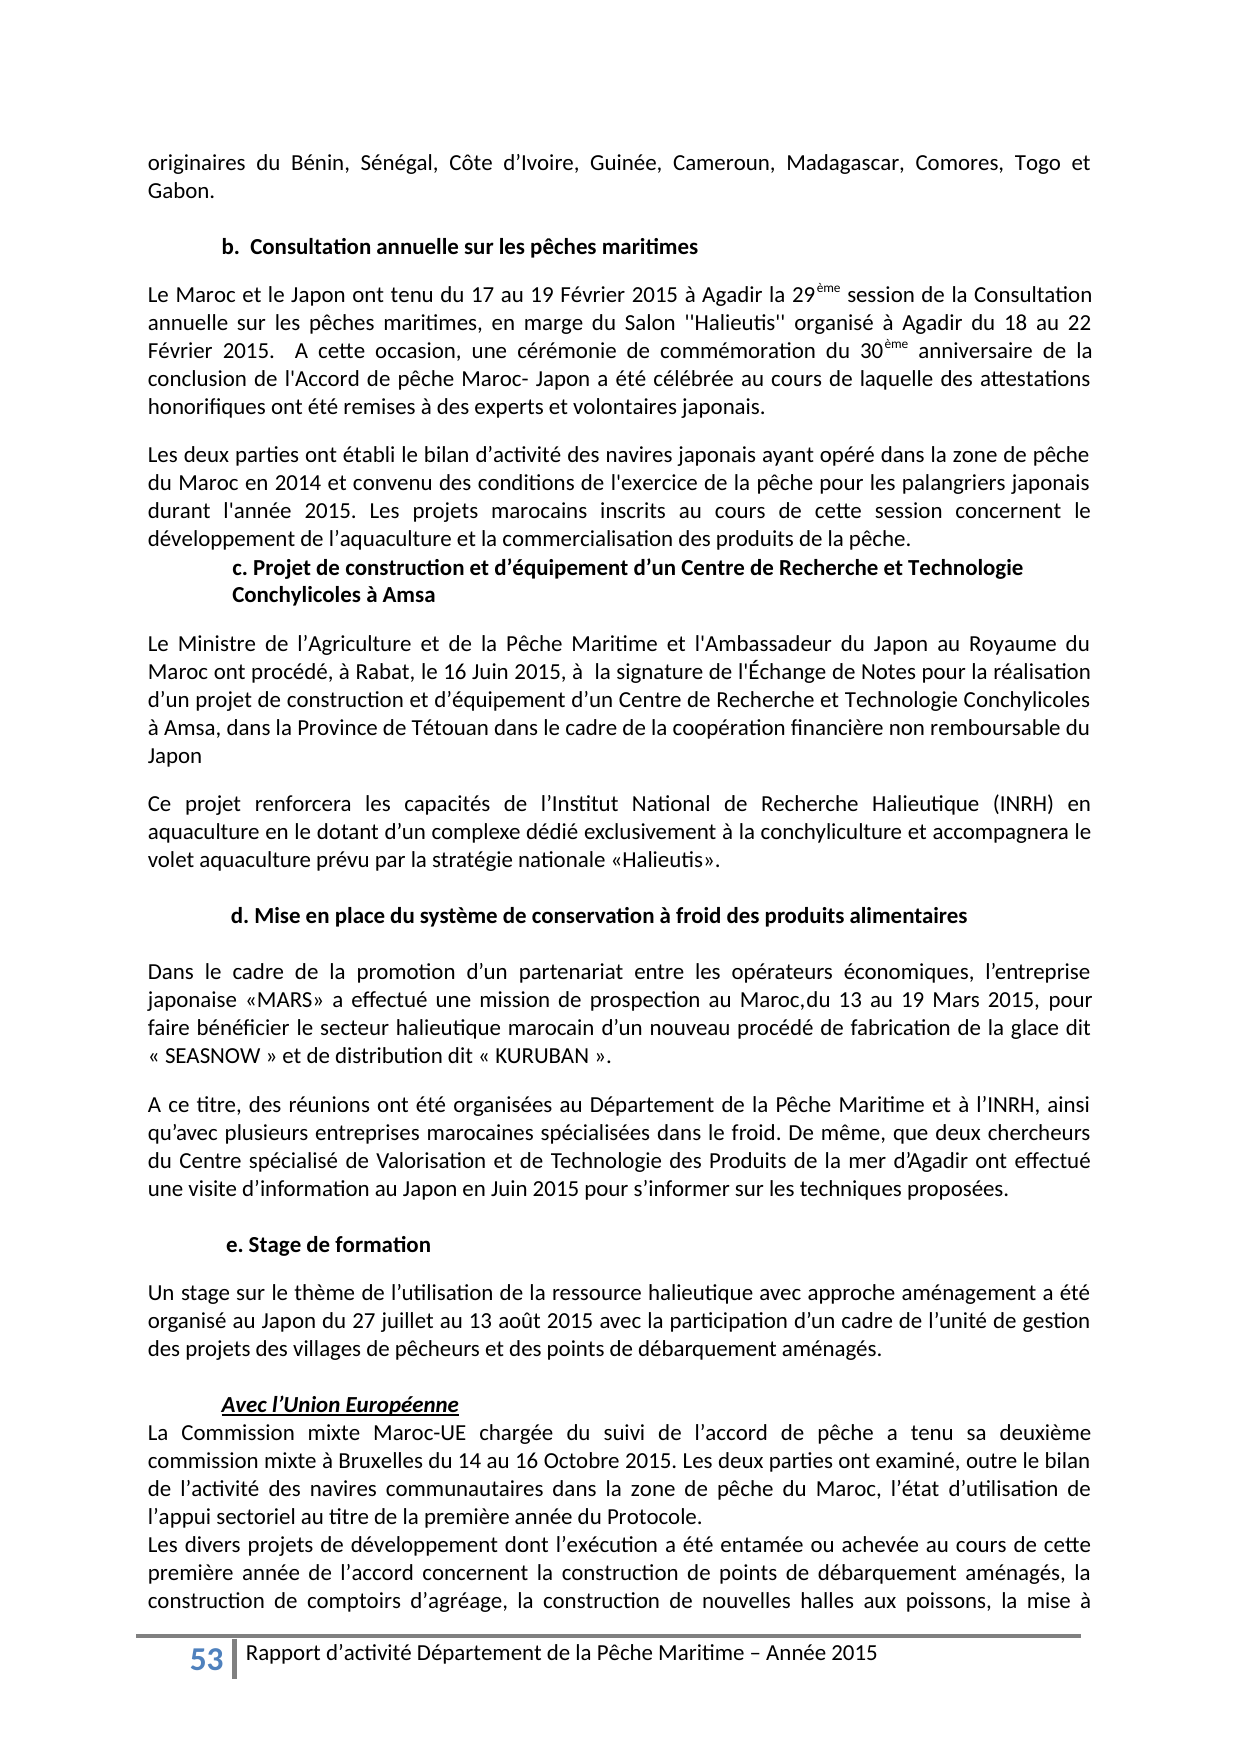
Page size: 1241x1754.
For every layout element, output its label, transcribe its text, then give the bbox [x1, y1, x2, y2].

text b. Consultation annuelle sur les pêches maritimes [148, 232, 1093, 260]
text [148, 148, 1093, 204]
text e. Stage de formation [226, 1230, 1093, 1258]
text c. Projet de construction et d’équipement d’un Centre de Recherche et Technologie Conchylicoles à Amsa [232, 553, 1093, 609]
text Un stage sur le thème de l’utilisation de la ressource halieutique avec approche aménagement a été organisé au Japon du 27 juillet au 13 août 2015 avec la participation d’un cadre de l’unité de gestion des projets des villages de pêcheurs et des points de débarquement aménagés. [148, 1278, 1093, 1362]
text Les deux parties ont établi le bilan d’activité des navires japonais ayant opéré dans la zone de pêche du Maroc en 2014 et convenu des conditions de l'exercice de la pêche pour les palangriers japonais durant l'année 2015. Les projets marocains inscrits au cours de cette session concernent le développement de l’aquaculture et la commercialisation des produits de la pêche. [148, 441, 1093, 553]
text Dans le cadre de la promotion d’un partenariat entre les opérateurs économiques, l’entreprise japonaise «MARS» a effectué une mission de prospection au Maroc,du 13 au 19 Mars 2015, pour faire bénéficier le secteur halieutique marocain d’un nouveau procédé de fabrication de la glace dit « SEASNOW » et de distribution dit « KURUBAN ». [148, 957, 1093, 1069]
text Avec l’Union Européenne [148, 1390, 1093, 1418]
text La Commission mixte Maroc-UE chargée du suivi de l’accord de pêche a tenu sa deuxième commission mixte à Bruxelles du 14 au 16 Octobre 2015. Les deux parties ont examiné, outre le bilan de l’activité des navires communautaires dans la zone de pêche du Maroc, l’état d’utilisation de l’appui sectoriel au titre de la première année du Protocole. [148, 1418, 1093, 1531]
text d. Mise en place du système de conservation à froid des produits alimentaires [231, 901, 1093, 929]
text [148, 1531, 1093, 1614]
text Le Maroc et le Japon ont tenu du 17 au 19 Février 2015 à Agadir la 29ème session de la Consultation annuelle sur les pêches maritimes, en marge du Salon ''Halieutis'' organisé à Agadir du 18 au 22 Février 2015. A cette occasion, une cérémonie de commémoration du 30ème anniversaire de la conclusion de l'Accord de pêche Maroc- Japon a été célébrée au cours de laquelle des attestations honorifiques ont été remises à des experts et volontaires japonais. [148, 280, 1093, 420]
text Ce projet renforcera les capacités de l’Institut National de Recherche Halieutique (INRH) en aquaculture en le dotant d’un complexe dédié exclusivement à la conchyliculture et accompagnera le volet aquaculture prévu par la stratégie nationale «Halieutis». [148, 789, 1093, 873]
text A ce titre, des réunions ont été organisées au Département de la Pêche Maritime et à l’INRH, ainsi qu’avec plusieurs entreprises marocaines spécialisées dans le froid. De même, que deux chercheurs du Centre spécialisé de Valorisation et de Technologie des Produits de la mer d’Agadir ont effectué une visite d’information au Japon en Juin 2015 pour s’informer sur les techniques proposées. [148, 1090, 1093, 1202]
text Le Ministre de l’Agriculture et de la Pêche Maritime et l'Ambassadeur du Japon au Royaume du Maroc ont procédé, à Rabat, le 16 Juin 2015, à la signature de l'Échange de Notes pour la réalisation d’un projet de construction et d’équipement d’un Centre de Recherche et Technologie Conchylicoles à Amsa, dans la Province de Tétouan dans le cadre de la coopération financière non remboursable du Japon [148, 629, 1093, 769]
